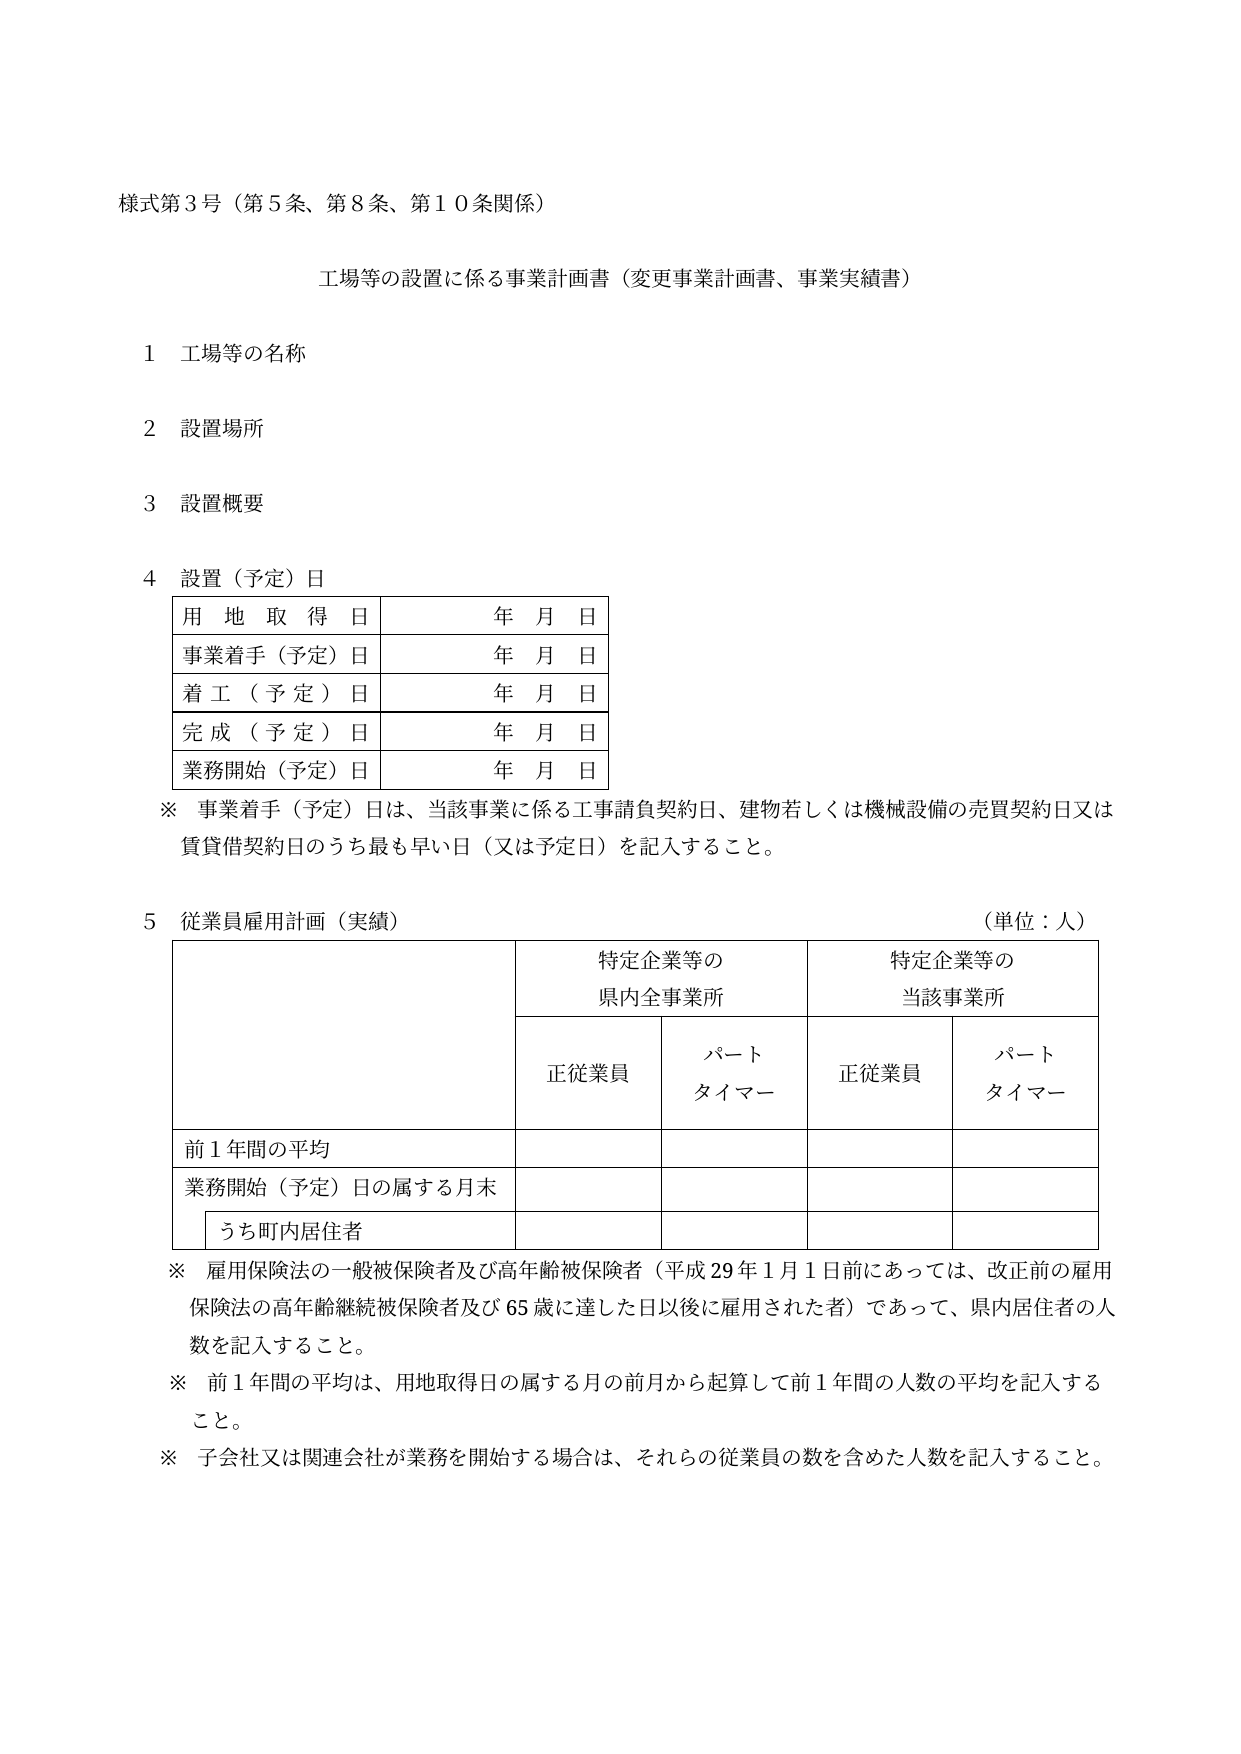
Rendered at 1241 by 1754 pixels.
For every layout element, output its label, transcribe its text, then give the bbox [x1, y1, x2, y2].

table_cell パート タイマー [662, 1017, 807, 1128]
table_cell [808, 1130, 952, 1167]
table_cell 年 月 日 [381, 674, 608, 711]
table_cell 年 月 日 [381, 713, 608, 750]
table_cell 事業着手（予定）日 [173, 635, 380, 673]
table_cell [173, 1211, 205, 1249]
text 様式第３号（第５条、第８条、第１０条関係） [118, 183, 1122, 221]
table_cell [662, 1168, 807, 1211]
table_cell [953, 1168, 1098, 1211]
text ※ 子会社又は関連会社が業務を開始する場合は、それらの従業員の数を含めた人数を記入すること。 [118, 1438, 1122, 1475]
text ※ 前１年間の平均は、用地取得日の属する月の前月から起算して前１年間の人数の平均を記入すること。 [169, 1363, 1122, 1438]
table_cell [953, 1212, 1098, 1249]
table_cell 着工（予定）日 [173, 674, 380, 711]
text ４ 設置（予定）日 [118, 558, 1122, 596]
table_header 用地取得日 [173, 597, 380, 634]
table_header 特定企業等の 当該事業所 [808, 941, 1098, 1016]
table_header 年 月 日 [381, 597, 608, 634]
text ※ 雇用保険法の一般被保険者及び高年齢被保険者（平成29年１月１日前にあっては、改正前の雇用保険法の高年齢継続被保険者及び65歳に達した日以後に雇用された者）であって、県内居住者の人数を記入すること。 [168, 1250, 1122, 1363]
table_cell 正従業員 [516, 1017, 661, 1128]
table_cell うち町内居住者 [206, 1212, 515, 1249]
table_header [173, 941, 515, 1128]
table_cell [808, 1168, 952, 1211]
table_cell 業務開始（予定）日 [173, 751, 380, 788]
table_cell パート タイマー [953, 1017, 1098, 1128]
text １ 工場等の名称 [118, 333, 1122, 371]
table_cell 年 月 日 [381, 635, 608, 673]
table_cell 業務開始（予定）日の属する月末 [173, 1168, 515, 1211]
table_cell [808, 1212, 952, 1249]
text 工場等の設置に係る事業計画書（変更事業計画書、事業実績書） [118, 258, 1122, 296]
text ※ 事業着手（予定）日は、当該事業に係る工事請負契約日、建物若しくは機械設備の売買契約日又は [118, 789, 1122, 827]
table_cell 前１年間の平均 [173, 1130, 515, 1167]
text ２ 設置場所 [118, 408, 1122, 446]
table_cell [516, 1168, 661, 1211]
table_cell [662, 1212, 807, 1249]
text ３ 設置概要 [118, 483, 1122, 521]
table_cell [516, 1212, 661, 1249]
table_header 特定企業等の 県内全事業所 [516, 941, 807, 1016]
table_cell [662, 1130, 807, 1167]
table_cell [516, 1130, 661, 1167]
text ５ 従業員雇用計画（実績） （単位：人） [118, 902, 1122, 939]
table_cell 年 月 日 [381, 751, 608, 788]
text 賃貸借契約日のうち最も早い日（又は予定日）を記入すること。 [118, 827, 1122, 864]
table_cell [953, 1130, 1098, 1167]
table_cell 正従業員 [808, 1017, 952, 1128]
table_cell 完成（予定）日 [173, 713, 380, 750]
